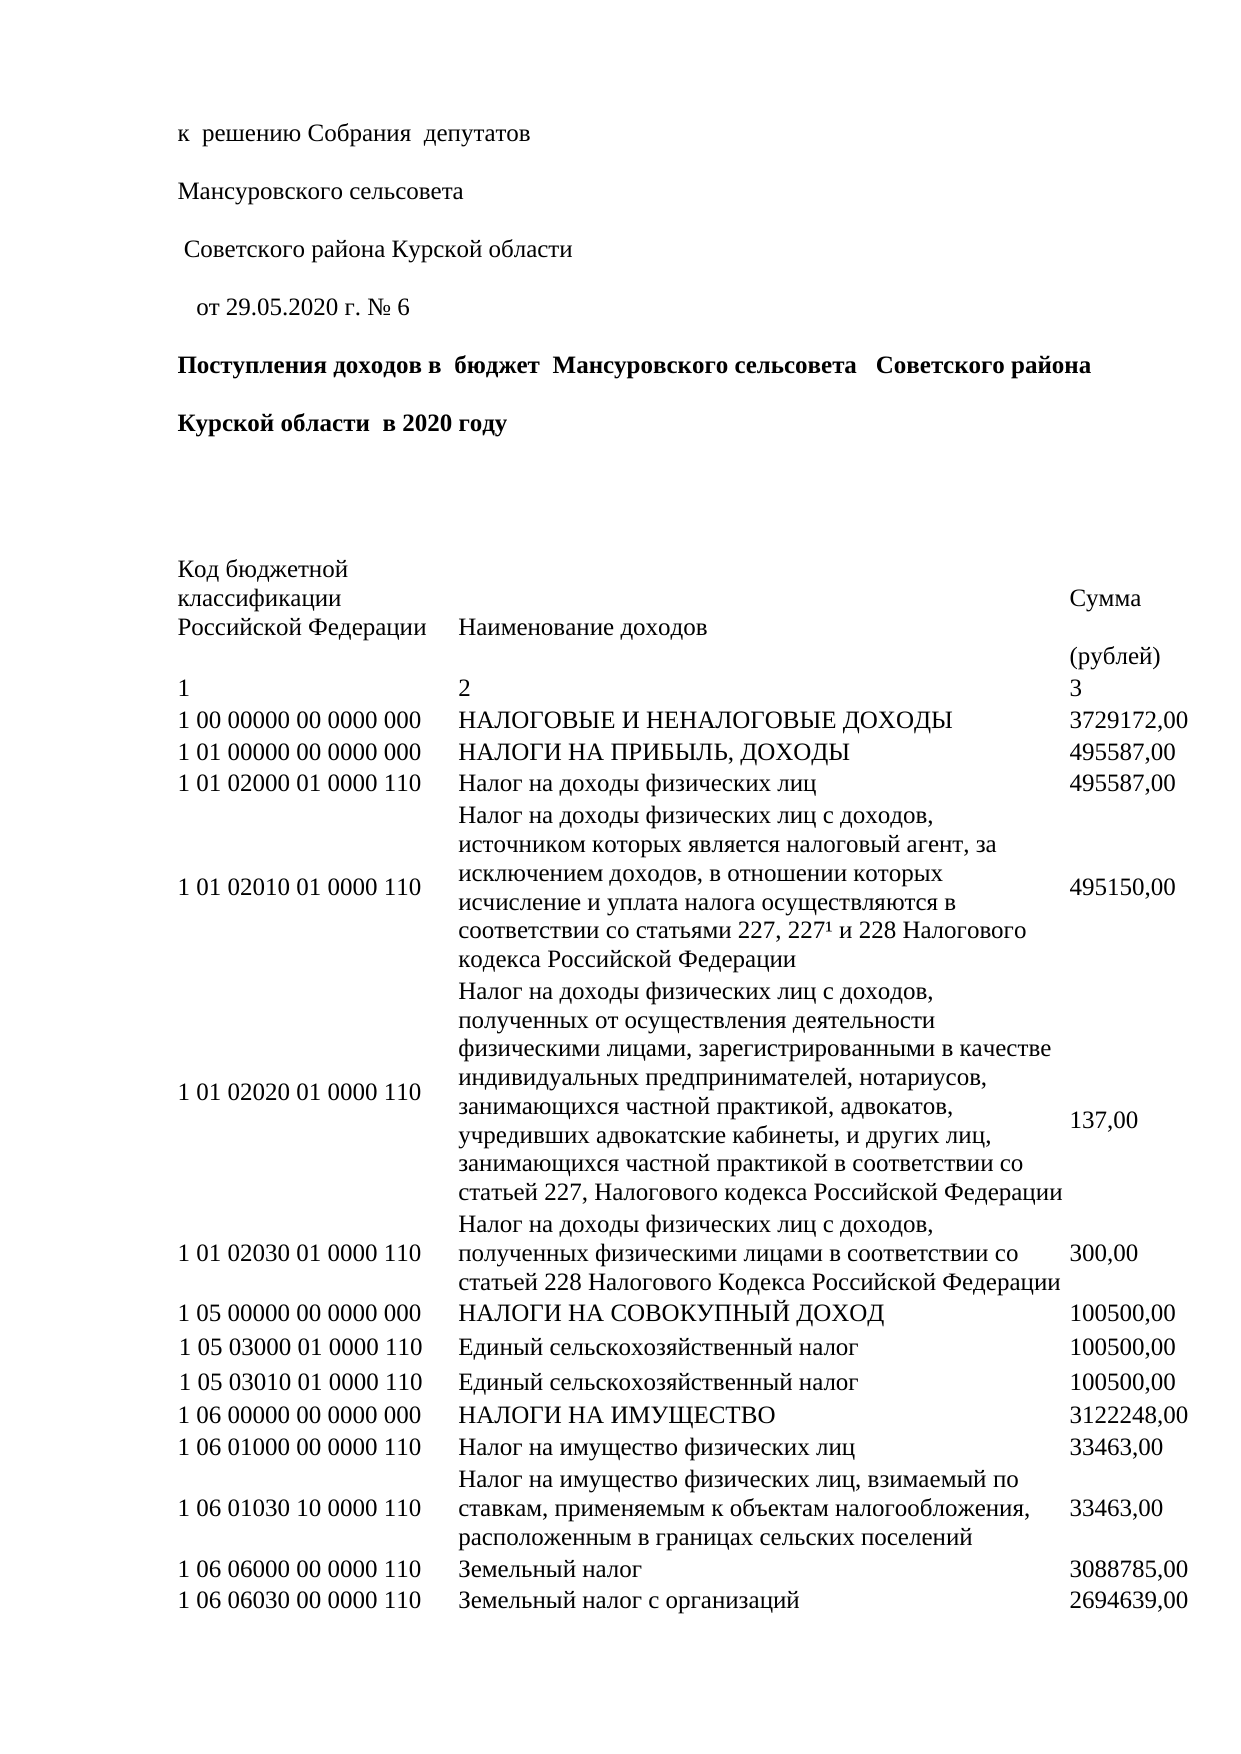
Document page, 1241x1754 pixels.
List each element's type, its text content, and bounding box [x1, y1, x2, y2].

table_cell НАЛОГИ НА ИМУЩЕСТВО [457, 1399, 1068, 1431]
table_cell Единый сельскохозяйственный налог [457, 1364, 1068, 1399]
table_cell Налог на доходы физических лиц с доходов, источником которых является налоговый агент, за исключением доходов, в отношении которых исчисление и уплата налога осуществляются в соответствии со статьями 227, 227¹ и 228 Налогового кодекса Российской Федерации [457, 799, 1068, 974]
text к решению Собрания депутатов [177, 118, 1152, 147]
table_cell 1 01 02010 01 0000 110 [176, 799, 457, 974]
table_cell 100500,00 [1068, 1364, 1215, 1399]
table_cell 2 [457, 671, 1068, 703]
table_cell 1 [176, 671, 457, 703]
table_cell 3 [1068, 671, 1215, 703]
table_cell 1 01 00000 00 0000 000 [176, 735, 457, 767]
table_cell 3122248,00 [1068, 1399, 1215, 1431]
table_cell 1 01 02020 01 0000 110 [176, 974, 457, 1207]
text Поступления доходов в бюджет Мансуровского сельсовета Советского района [177, 350, 1152, 378]
table_cell НАЛОГОВЫЕ И НЕНАЛОГОВЫЕ ДОХОДЫ [457, 703, 1068, 735]
table_cell 1 01 02030 01 0000 110 [176, 1208, 457, 1297]
table_cell Налог на доходы физических лиц с доходов, полученных от осуществления деятельности физическими лицами, зарегистрированными в качестве индивидуальных предпринимателей, нотариусов, занимающихся частной практикой, адвокатов, учредивших адвокатские кабинеты, и других лиц, занимающихся частной практикой в соответствии со статьей 227, Налогового кодекса Российской Федерации [457, 974, 1068, 1207]
table_cell 1 05 00000 00 0000 000 [176, 1297, 457, 1329]
text от 29.05.2020 г. № 6 [177, 292, 1152, 321]
table_cell 1 06 00000 00 0000 000 [176, 1399, 457, 1431]
table_header Код бюджетной классификации Российской Федерации [176, 524, 457, 671]
table_cell 1 01 02000 01 0000 110 [176, 767, 457, 799]
table_cell Налог на доходы физических лиц [457, 767, 1068, 799]
table_cell Единый сельскохозяйственный налог [457, 1329, 1068, 1364]
table_cell 3088785,00 [1068, 1552, 1215, 1584]
table_cell [176, 1364, 457, 1399]
table_cell Земельный налог [457, 1552, 1068, 1584]
text Курской области в 2020 году [177, 408, 1152, 436]
table_cell Налог на имущество физических лиц, взимаемый по ставкам, применяемым к объектам налогообложения, расположенным в границах сельских поселений [457, 1463, 1068, 1552]
table_header Наименование доходов [457, 524, 1068, 671]
table_cell 1 06 06030 00 0000 110 [176, 1584, 457, 1616]
text Советского района Курской области [177, 234, 1152, 263]
table_cell 100500,00 [1068, 1297, 1215, 1329]
table_cell 1 06 01000 00 0000 110 [176, 1431, 457, 1463]
table_cell 33463,00 [1068, 1463, 1215, 1552]
table_cell 137,00 [1068, 974, 1215, 1207]
table_cell 495150,00 [1068, 799, 1215, 974]
table_cell 33463,00 [1068, 1431, 1215, 1463]
table_cell [176, 1329, 457, 1364]
table_cell 1 00 00000 00 0000 000 [176, 703, 457, 735]
table_cell Налог на имущество физических лиц [457, 1431, 1068, 1463]
table_cell 300,00 [1068, 1208, 1215, 1297]
table_cell НАЛОГИ НА ПРИБЫЛЬ, ДОХОДЫ [457, 735, 1068, 767]
table_cell НАЛОГИ НА СОВОКУПНЫЙ ДОХОД [457, 1297, 1068, 1329]
text Мансуровского сельсовета [177, 176, 1152, 205]
table_header Сумма (рублей) [1068, 524, 1215, 671]
table_cell Земельный налог с организаций [457, 1584, 1068, 1616]
table_cell 1 06 06000 00 0000 110 [176, 1552, 457, 1584]
table_cell 495587,00 [1068, 735, 1215, 767]
table_cell 495587,00 [1068, 767, 1215, 799]
table_cell 1 06 01030 10 0000 110 [176, 1463, 457, 1552]
table_cell 3729172,00 [1068, 703, 1215, 735]
table_cell 2694639,00 [1068, 1584, 1215, 1616]
table_cell Налог на доходы физических лиц с доходов, полученных физическими лицами в соответствии со статьей 228 Налогового Кодекса Российской Федерации [457, 1208, 1068, 1297]
table_cell 100500,00 [1068, 1329, 1215, 1364]
